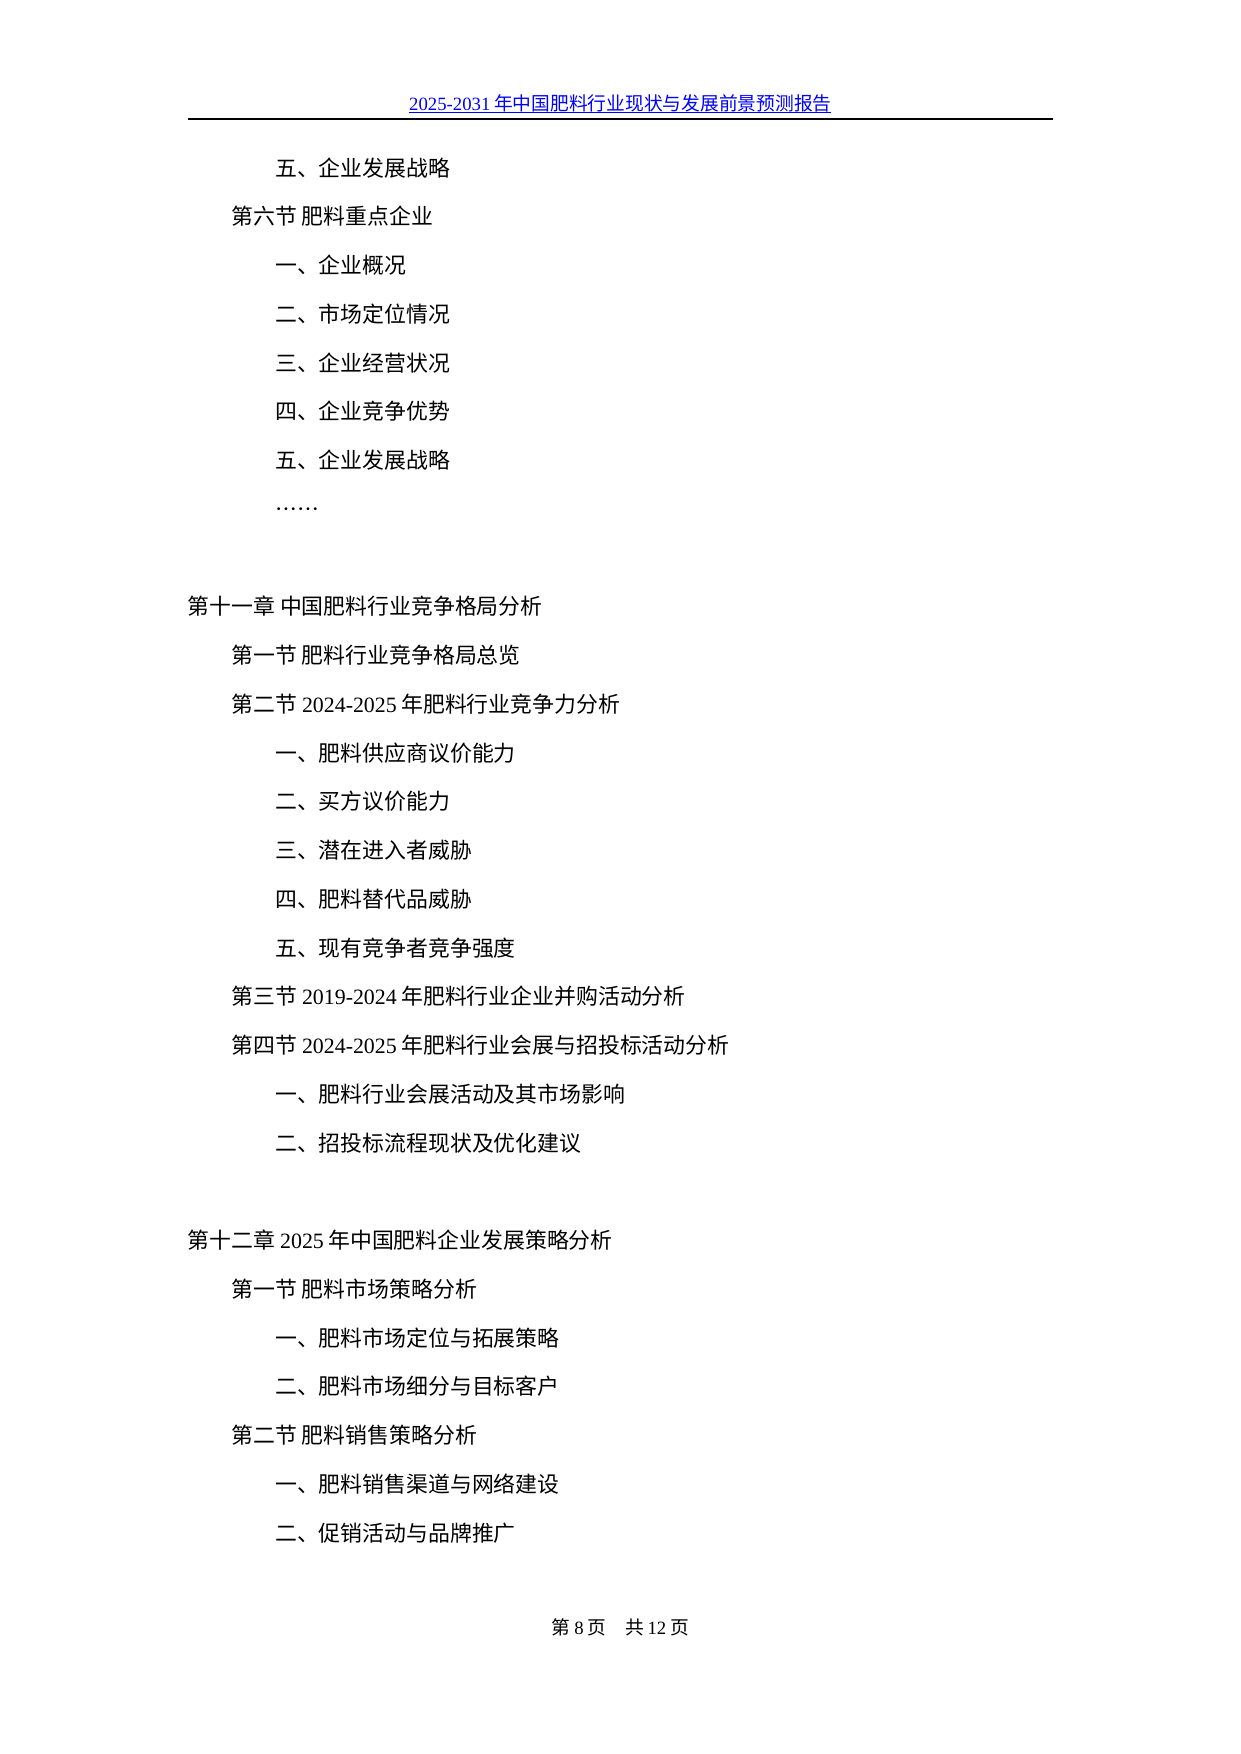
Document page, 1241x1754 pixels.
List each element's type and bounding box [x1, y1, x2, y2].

text [187, 150, 1053, 1548]
